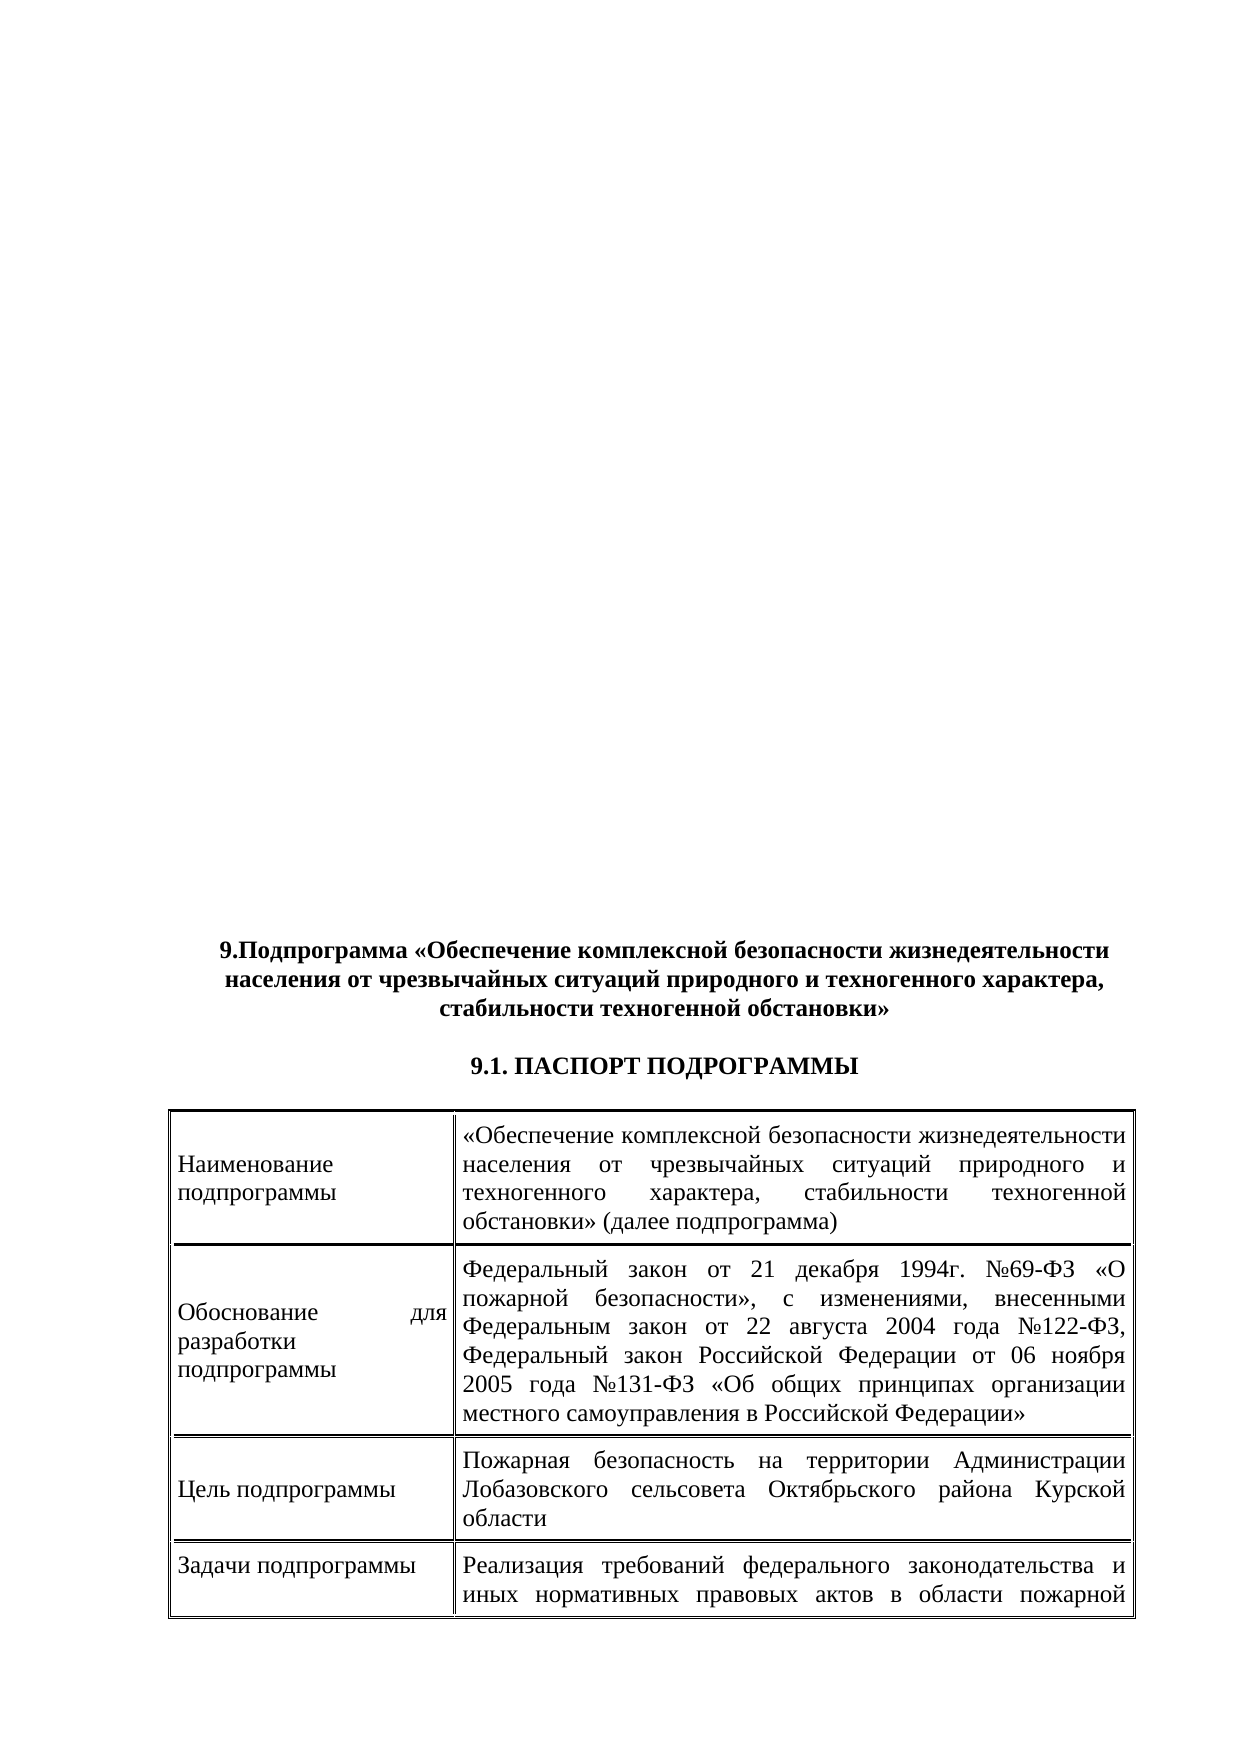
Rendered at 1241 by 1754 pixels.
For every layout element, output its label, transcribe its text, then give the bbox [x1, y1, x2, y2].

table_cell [455, 1539, 1133, 1616]
table_cell Обоснование для разработки подпрограммы [169, 1243, 453, 1434]
table_cell Задачи подпрограммы [171, 1539, 455, 1616]
table_cell Пожарная безопасность на территории Администрации Лобазовского сельсовета Октябрьского района Курской области [456, 1434, 1133, 1539]
table_cell Цель подпрограммы [171, 1434, 453, 1539]
text 9.Подпрограмма «Обеспечение комплексной безопасности жизнедеятельности населения от чрезвычайных ситуаций природного и техногенного характера, стабильности техногенной обстановки» [177, 936, 1152, 1022]
text 9.1. ПАСПОРТ ПОДРОГРАММЫ [177, 1051, 1152, 1080]
table_cell Федеральный закон от 21 декабря 1994г. №69-ФЗ «О пожарной безопасности», с изменениями, внесенными Федеральным закон от 22 августа 2004 года №122-ФЗ, Федеральный закон Российской Федерации от 06 ноября 2005 года №131-ФЗ «Об общих принципах организации местного самоуправления в Российской Федерации» [456, 1243, 1134, 1434]
table_header «Обеспечение комплексной безопасности жизнедеятельности населения от чрезвычайных ситуаций природного и техногенного характера, стабильности техногенной обстановки» (далее подпрограмма) [455, 1112, 1133, 1243]
table_header Наименование подпрограммы [171, 1112, 455, 1243]
